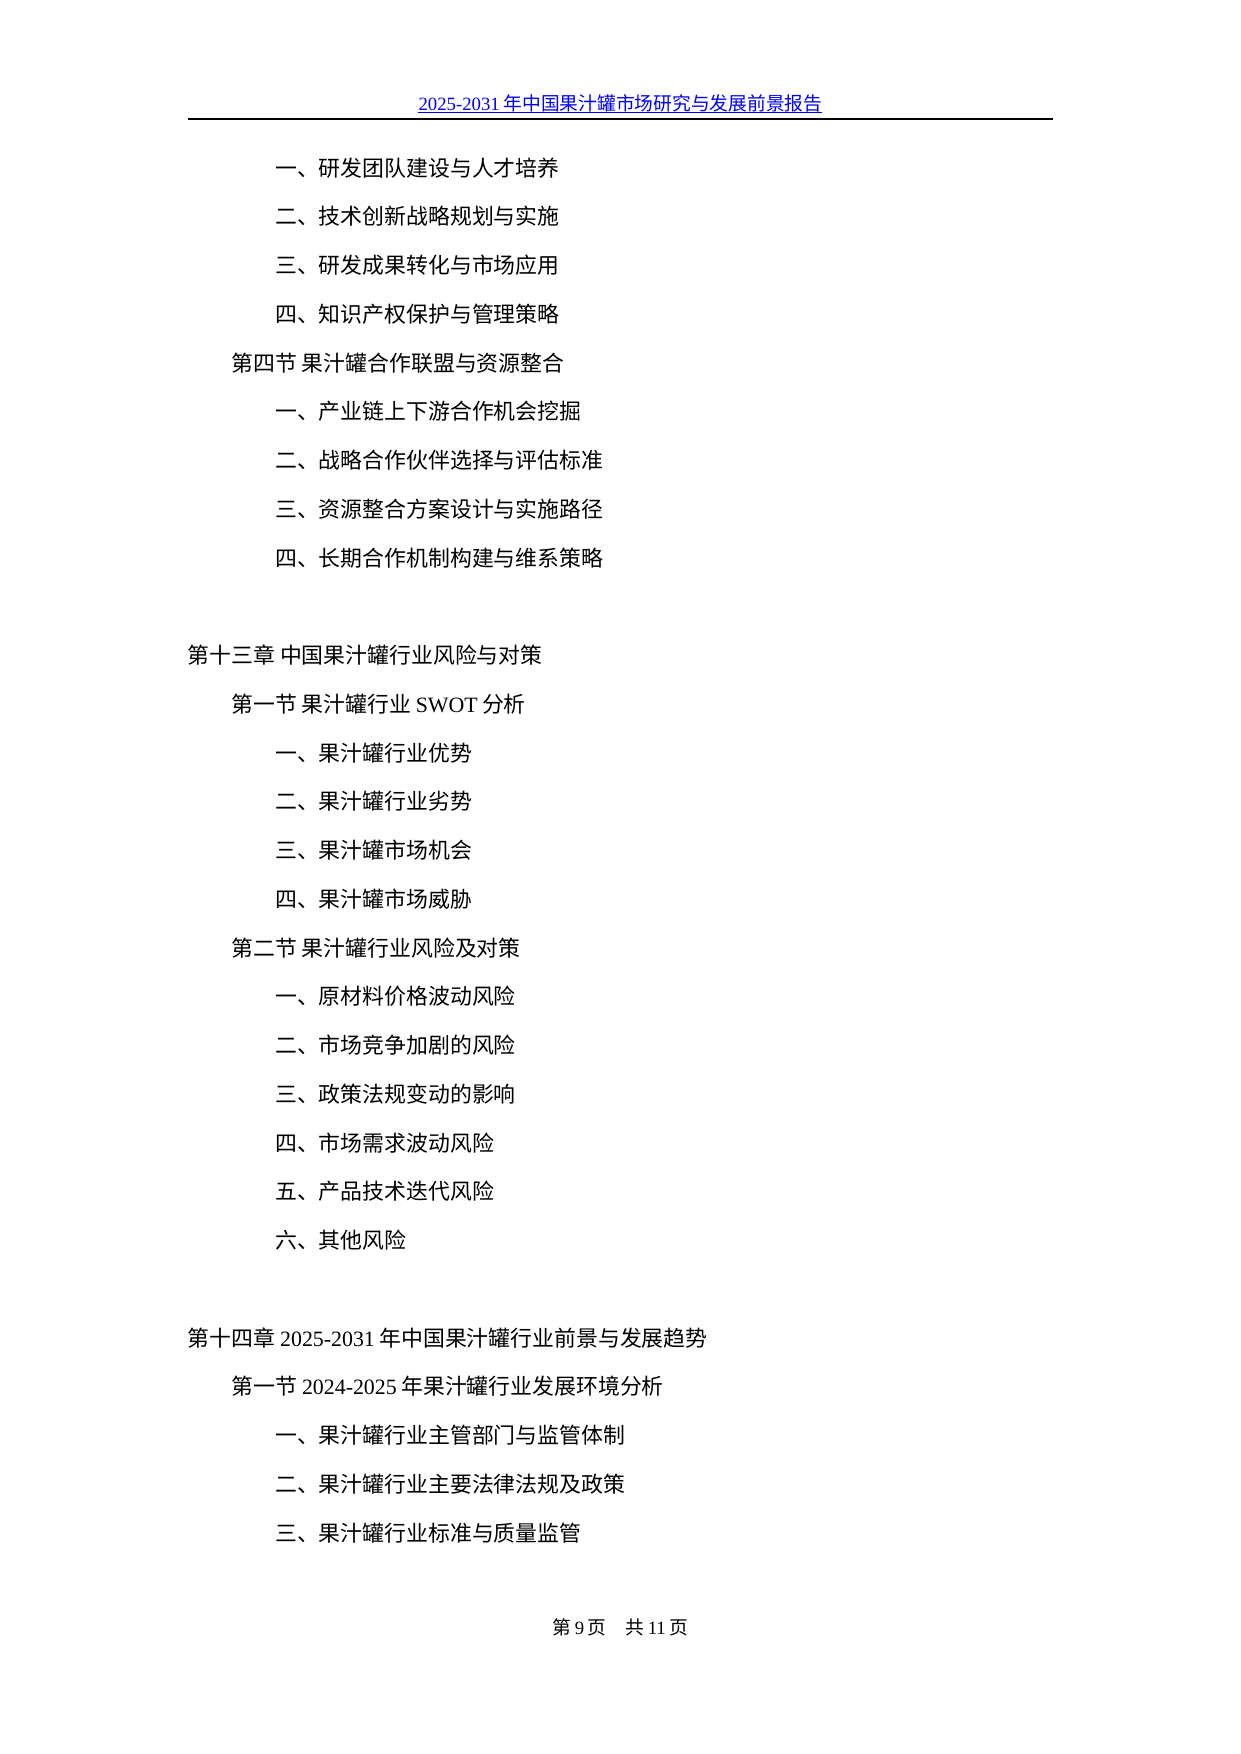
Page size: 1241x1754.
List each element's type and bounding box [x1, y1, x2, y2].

text [187, 150, 1053, 1548]
